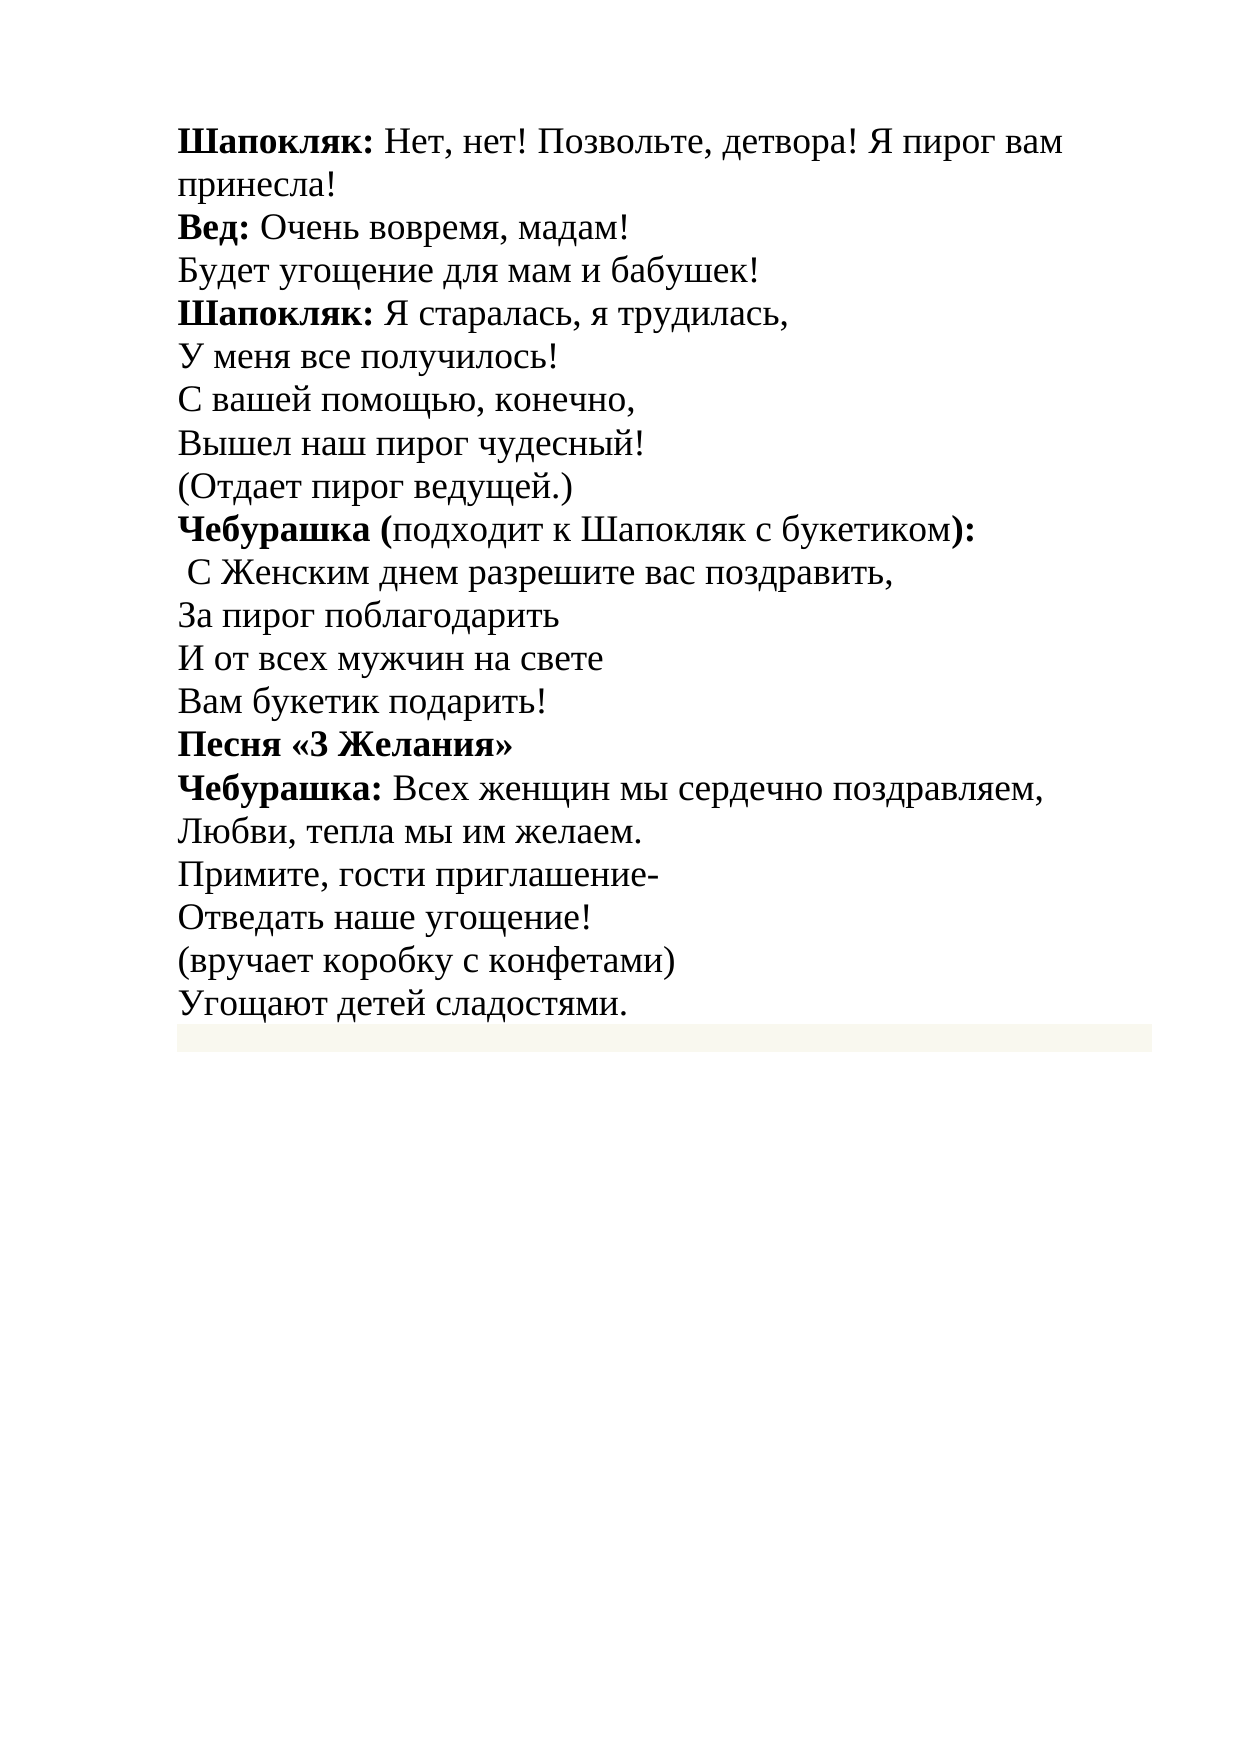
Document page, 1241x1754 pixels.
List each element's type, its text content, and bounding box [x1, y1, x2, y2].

text Любви, тепла мы им желаем. [177, 808, 1152, 851]
text Шапокляк: Я старалась, я трудилась, [177, 291, 1152, 334]
text Шапокляк: Нет, нет! Позвольте, детвора! Я пирог вам принесла! [177, 118, 1152, 204]
text (вручает коробку с конфетами) [177, 937, 1152, 981]
text Чебурашка (подходит к Шапокляк с букетиком): [177, 506, 1152, 549]
text Примите, гости приглашение- [177, 851, 1152, 894]
text С вашей помощью, конечно, [177, 377, 1152, 420]
text За пирог поблагодарить [177, 592, 1152, 636]
text Будет угощение для мам и бабушек! [177, 247, 1152, 291]
text Вед: Очень вовремя, мадам! [177, 204, 1152, 247]
text Вам букетик подарить! [177, 679, 1152, 722]
text (Отдает пирог ведущей.) [177, 463, 1152, 506]
text И от всех мужчин на свете [177, 636, 1152, 679]
text Песня «3 Желания» [177, 722, 1152, 765]
text Угощают детей сладостями. [177, 981, 1152, 1024]
text Отведать наше угощение! [177, 894, 1152, 937]
text Чебурашка: Всех женщин мы сердечно поздравляем, [177, 765, 1152, 808]
text С Женским днем разрешите вас поздравить, [177, 549, 1152, 592]
text Вышел наш пирог чудесный! [177, 420, 1152, 463]
text У меня все получилось! [177, 334, 1152, 377]
